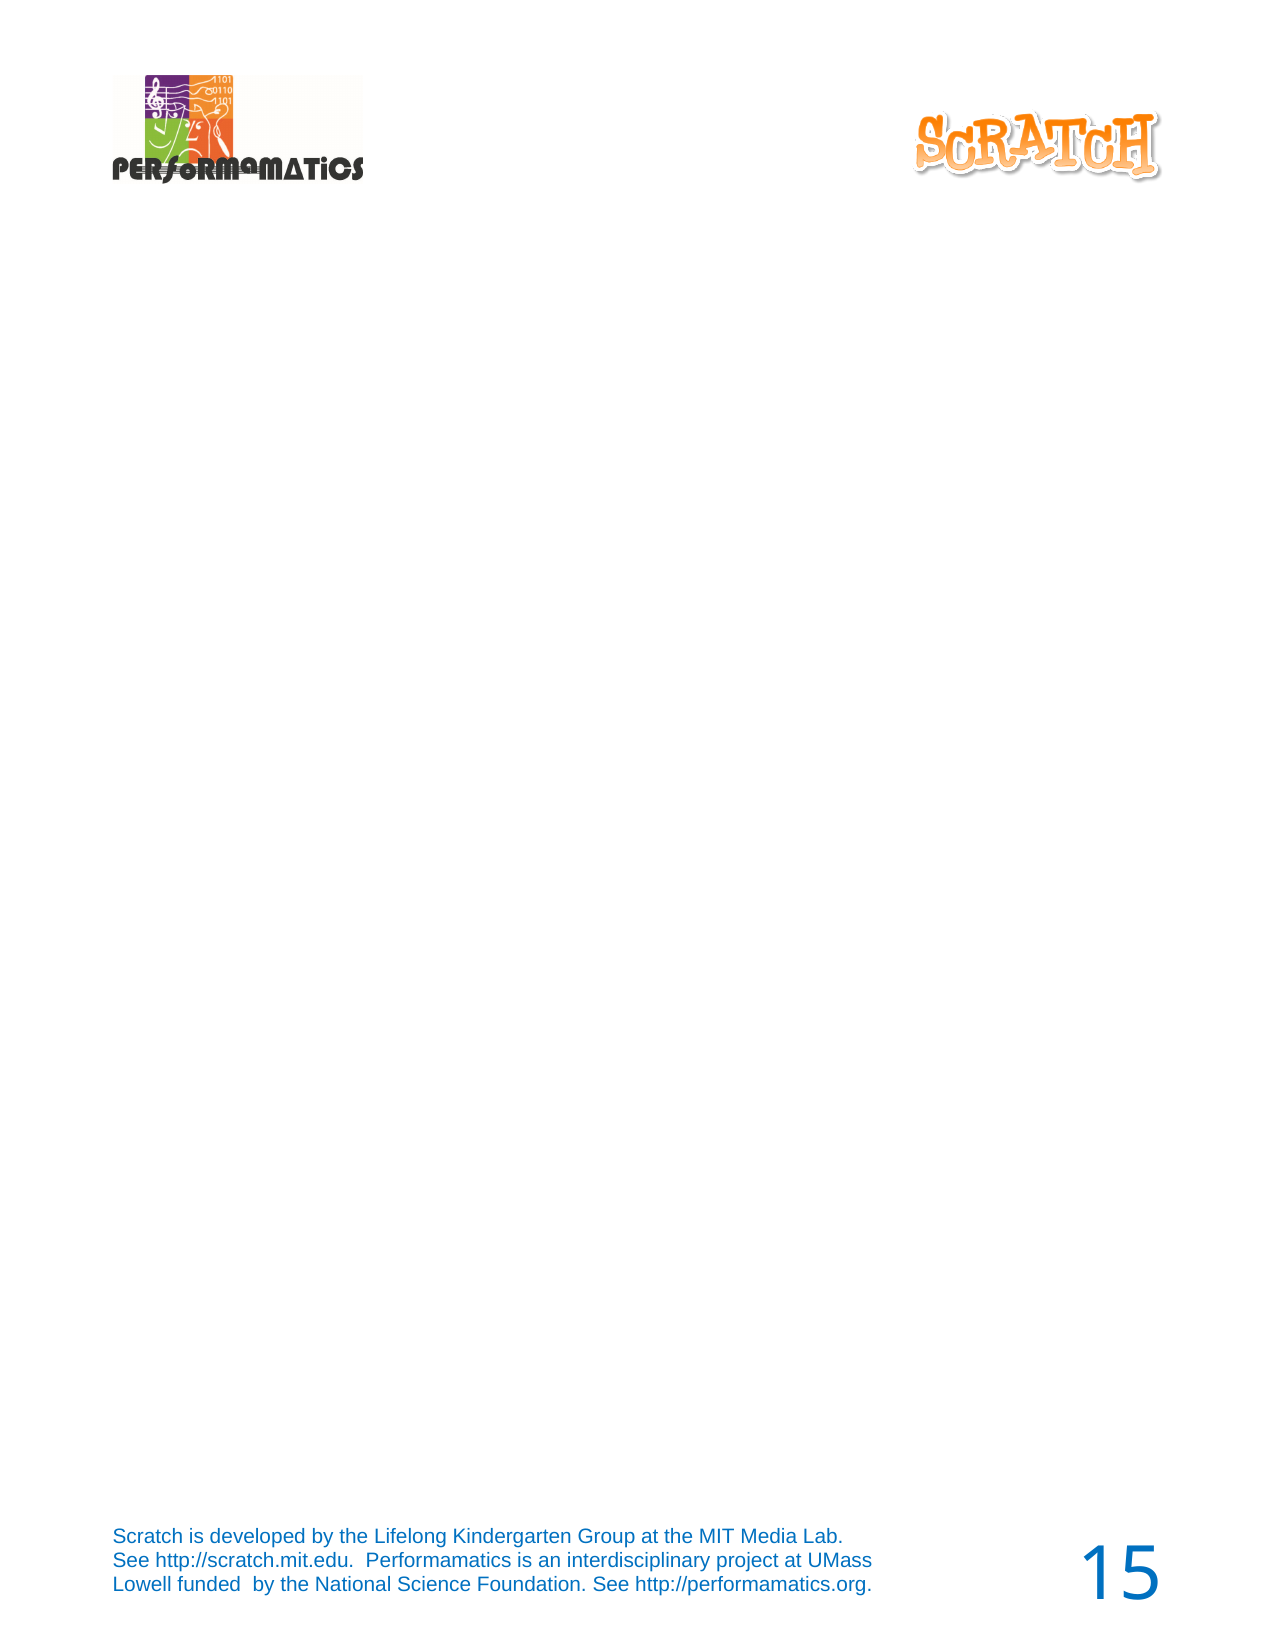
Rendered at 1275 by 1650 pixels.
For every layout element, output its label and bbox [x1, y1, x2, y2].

picture [912, 108, 1163, 184]
picture [112, 75, 363, 184]
